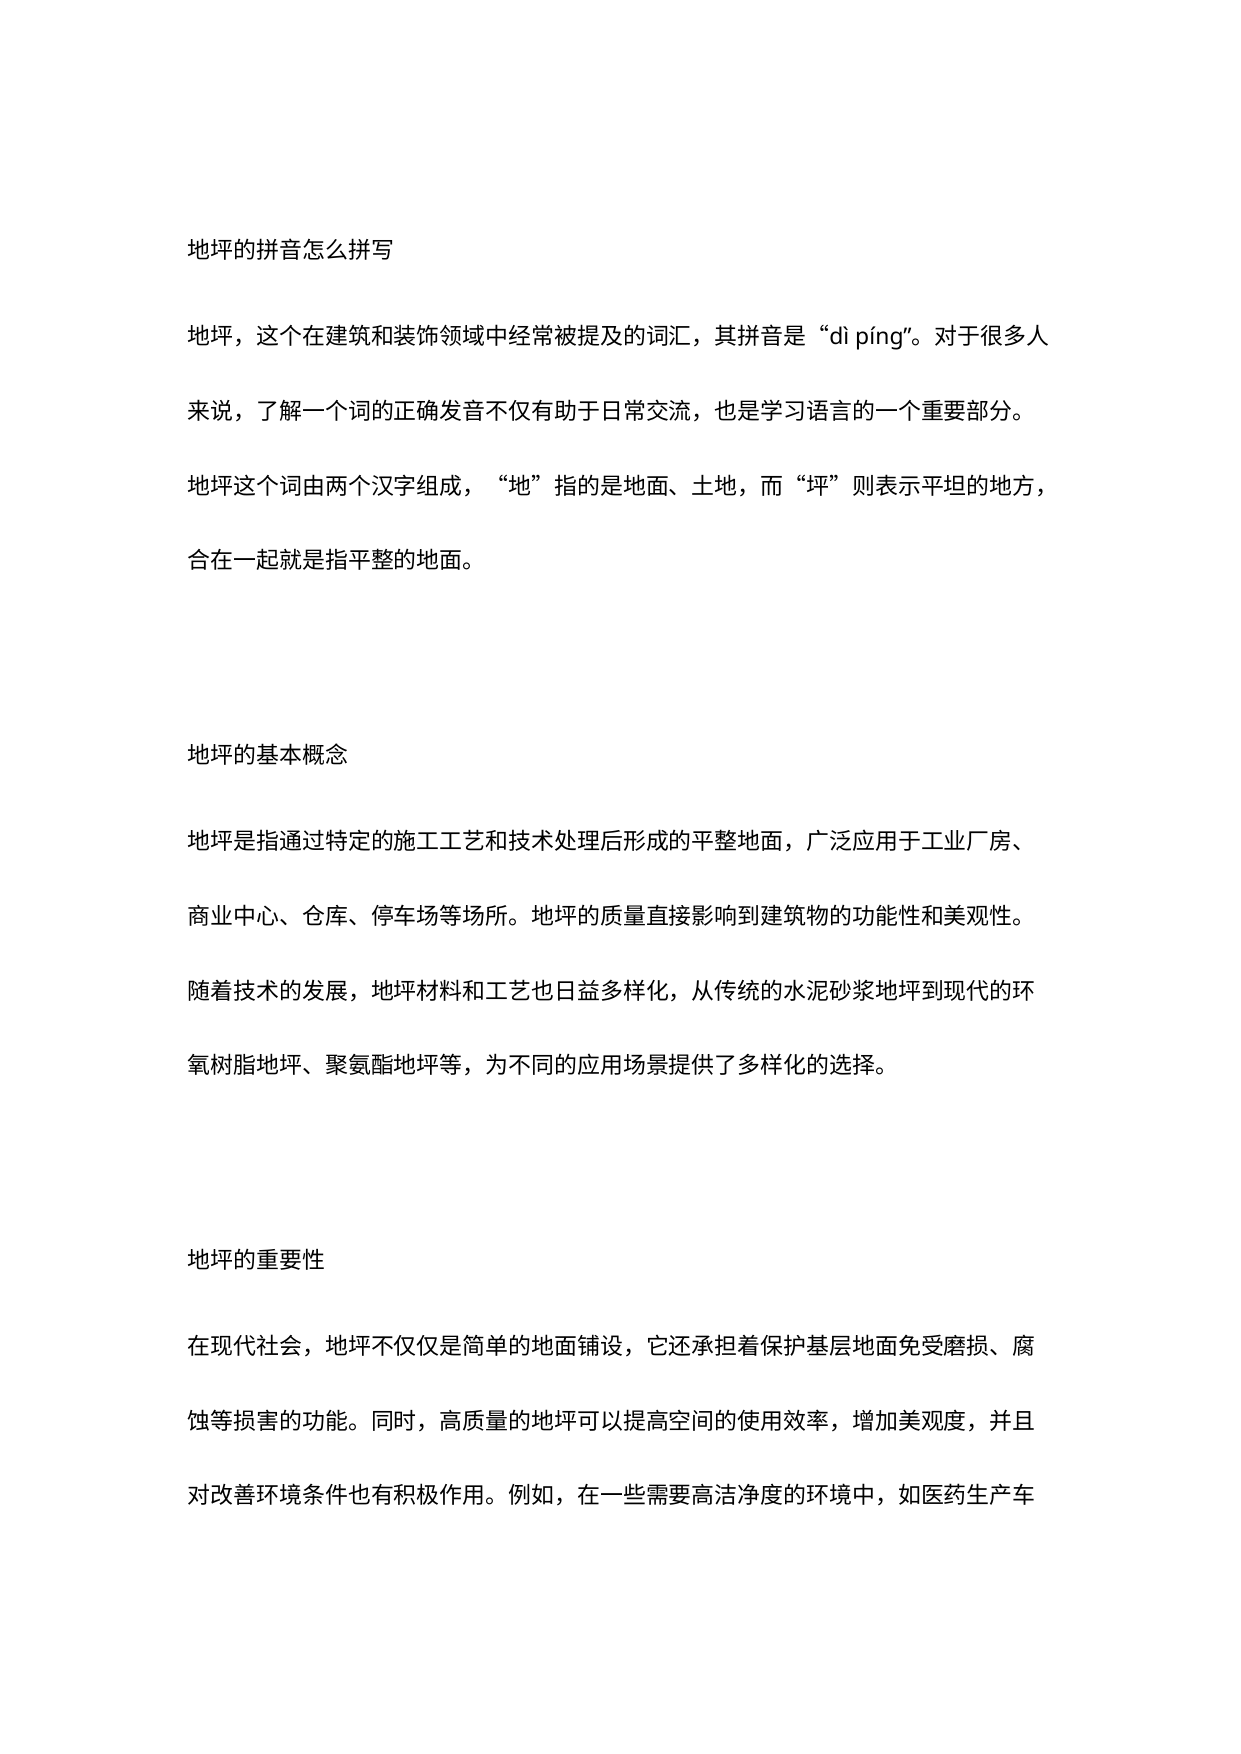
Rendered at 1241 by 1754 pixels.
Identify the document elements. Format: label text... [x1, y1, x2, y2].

text 地坪是指通过特定的施工工艺和技术处理后形成的平整地面，广泛应用于工业厂房、商业中心、仓库、停车场等场所。地坪的质量直接影响到建筑物的功能性和美观性。随着技术的发展，地坪材料和工艺也日益多样化，从传统的水泥砂浆地坪到现代的环氧树脂地坪、聚氨酯地坪等，为不同的应用场景提供了多样化的选择。 [187, 807, 1053, 1096]
text 地坪，这个在建筑和装饰领域中经常被提及的词汇，其拼音是“dì píng”。对于很多人来说，了解一个词的正确发音不仅有助于日常交流，也是学习语言的一个重要部分。地坪这个词由两个汉字组成，“地”指的是地面、土地，而“坪”则表示平坦的地方，合在一起就是指平整的地面。 [187, 302, 1053, 591]
text 地坪的拼音怎么拼写 [187, 216, 1053, 281]
text 地坪的重要性 [187, 1226, 1053, 1291]
text 地坪的基本概念 [187, 721, 1053, 786]
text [187, 1312, 1053, 1527]
